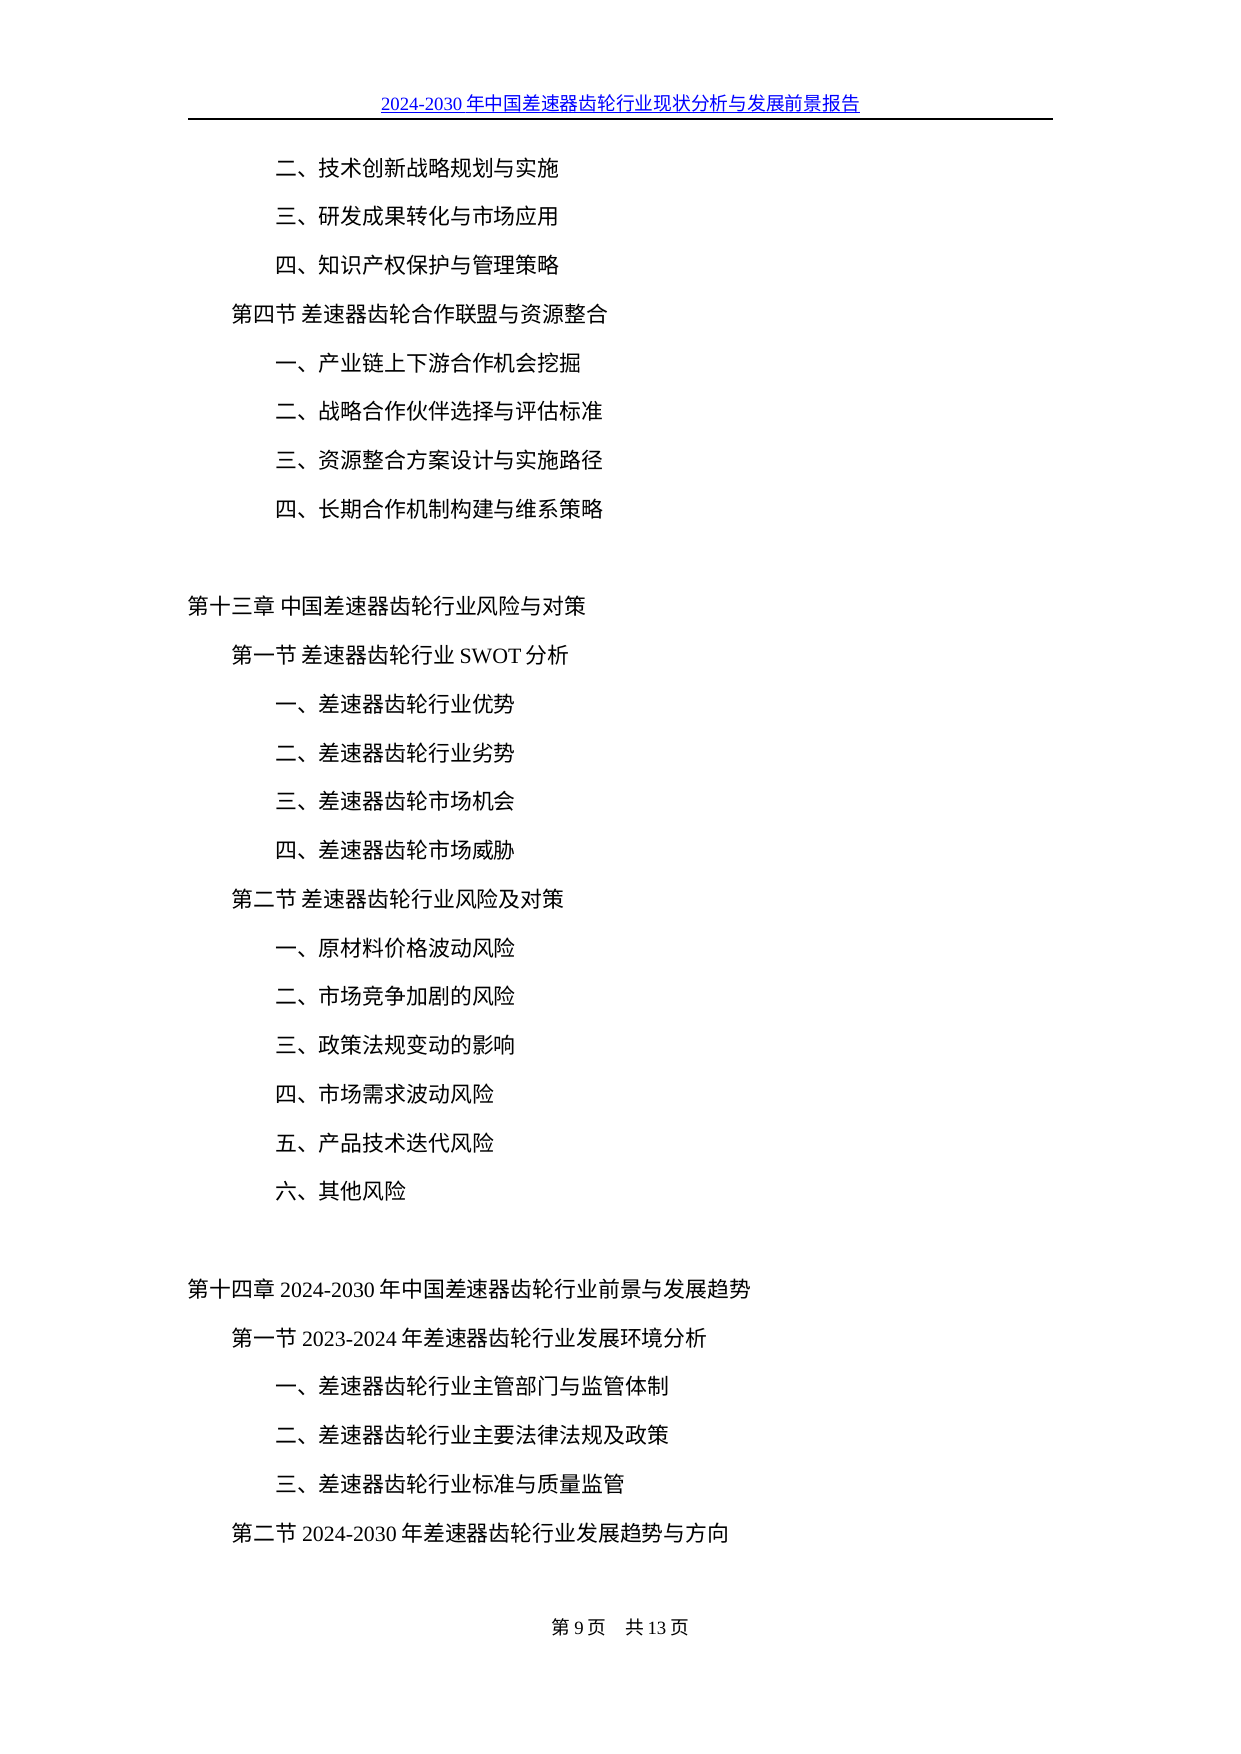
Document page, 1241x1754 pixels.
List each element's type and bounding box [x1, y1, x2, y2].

text [187, 150, 1053, 1548]
